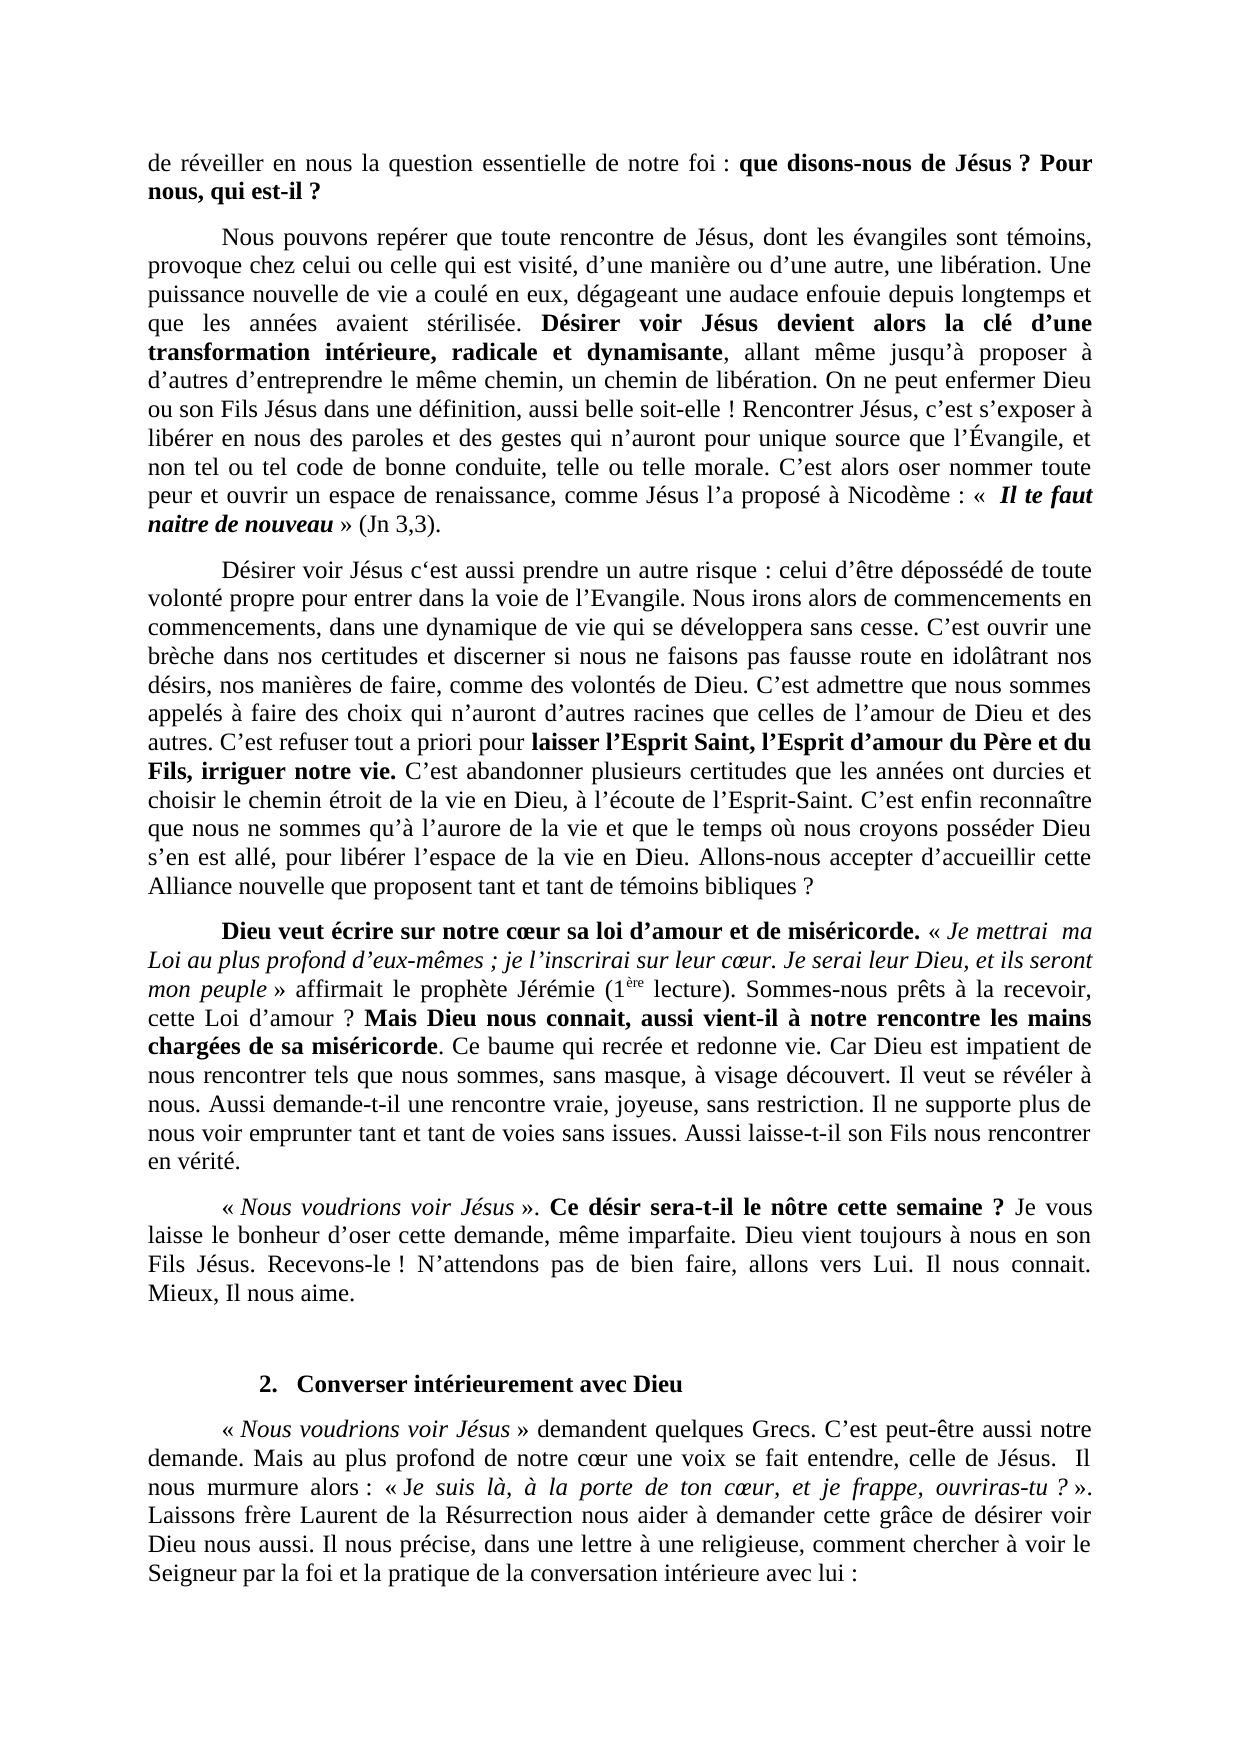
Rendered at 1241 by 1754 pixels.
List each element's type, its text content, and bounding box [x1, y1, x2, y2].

text Désirer voir Jésus c‘est aussi prendre un autre risque : celui d’être dépossédé de toute volonté propre pour entrer dans la voie de l’Evangile. Nous irons alors de commencements en commencements, dans une dynamique de vie qui se développera sans cesse. C’est ouvrir une brèche dans nos certitudes et discerner si nous ne faisons pas fausse route en idolâtrant nos désirs, nos manières de faire, comme des volontés de Dieu. C’est admettre que nous sommes appelés à faire des choix qui n’auront d’autres racines que celles de l’amour de Dieu et des autres. C’est refuser tout a priori pour laisser l’Esprit Saint, l’Esprit d’amour du Père et du Fils, irriguer notre vie. C’est abandonner plusieurs certitudes que les années ont durcies et choisir le chemin étroit de la vie en Dieu, à l’écoute de l’Esprit-Saint. C’est enfin reconnaître que nous ne sommes qu’à l’aurore de la vie et que le temps où nous croyons posséder Dieu s’en est allé, pour libérer l’espace de la vie en Dieu. Allons-nous accepter d’accueillir cette Alliance nouvelle que proposent tant et tant de témoins bibliques ? [148, 555, 1093, 900]
text Dieu veut écrire sur notre cœur sa loi d’amour et de miséricorde. « Je mettrai ma Loi au plus profond d’eux-mêmes ; je l’inscrirai sur leur cœur. Je serai leur Dieu, et ils seront mon peuple » affirmait le prophète Jérémie (1ère lecture). Sommes-nous prêts à la recevoir, cette Loi d’amour ? Mais Dieu nous connait, aussi vient-il à notre rencontre les mains chargées de sa miséricorde. Ce baume qui recrée et redonne vie. Car Dieu est impatient de nous rencontrer tels que nous sommes, sans masque, à visage découvert. Il veut se révéler à nous. Aussi demande-t-il une rencontre vraie, joyeuse, sans restriction. Il ne supporte plus de nous voir emprunter tant et tant de voies sans issues. Aussi laisse-t-il son Fils nous rencontrer en vérité. [148, 916, 1093, 1175]
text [148, 148, 1093, 205]
list Converser intérieurement avec Dieu [259, 1369, 1093, 1398]
text Nous pouvons repérer que toute rencontre de Jésus, dont les évangiles sont témoins, provoque chez celui ou celle qui est visité, d’une manière ou d’une autre, une libération. Une puissance nouvelle de vie a coulé en eux, dégageant une audace enfouie depuis longtemps et que les années avaient stérilisée. Désirer voir Jésus devient alors la clé d’une transformation intérieure, radicale et dynamisante, allant même jusqu’à proposer à d’autres d’entreprendre le même chemin, un chemin de libération. On ne peut enfermer Dieu ou son Fils Jésus dans une définition, aussi belle soit-elle ! Rencontrer Jésus, c’est s’exposer à libérer en nous des paroles et des gestes qui n’auront pour unique source que l’Évangile, et non tel ou tel code de bonne conduite, telle ou telle morale. C’est alors oser nommer toute peur et ouvrir un espace de renaissance, comme Jésus l’a proposé à Nicodème : « Il te faut naitre de nouveau » (Jn 3,3). [148, 222, 1093, 538]
text « Nous voudrions voir Jésus » demandent quelques Grecs. C’est peut-être aussi notre demande. Mais au plus profond de notre cœur une voix se fait entendre, celle de Jésus. Il nous murmure alors : « Je suis là, à la porte de ton cœur, et je frappe, ouvriras-tu ? ». Laissons frère Laurent de la Résurrection nous aider à demander cette grâce de désirer voir Dieu nous aussi. Il nous précise, dans une lettre à une religieuse, comment chercher à voir le Seigneur par la foi et la pratique de la conversation intérieure avec lui : [148, 1414, 1093, 1587]
text « Nous voudrions voir Jésus ». Ce désir sera-t-il le nôtre cette semaine ? Je vous laisse le bonheur d’oser cette demande, même imparfaite. Dieu vient toujours à nous en son Fils Jésus. Recevons-le ! N’attendons pas de bien faire, allons vers Lui. Il nous connait. Mieux, Il nous aime. [148, 1192, 1093, 1307]
